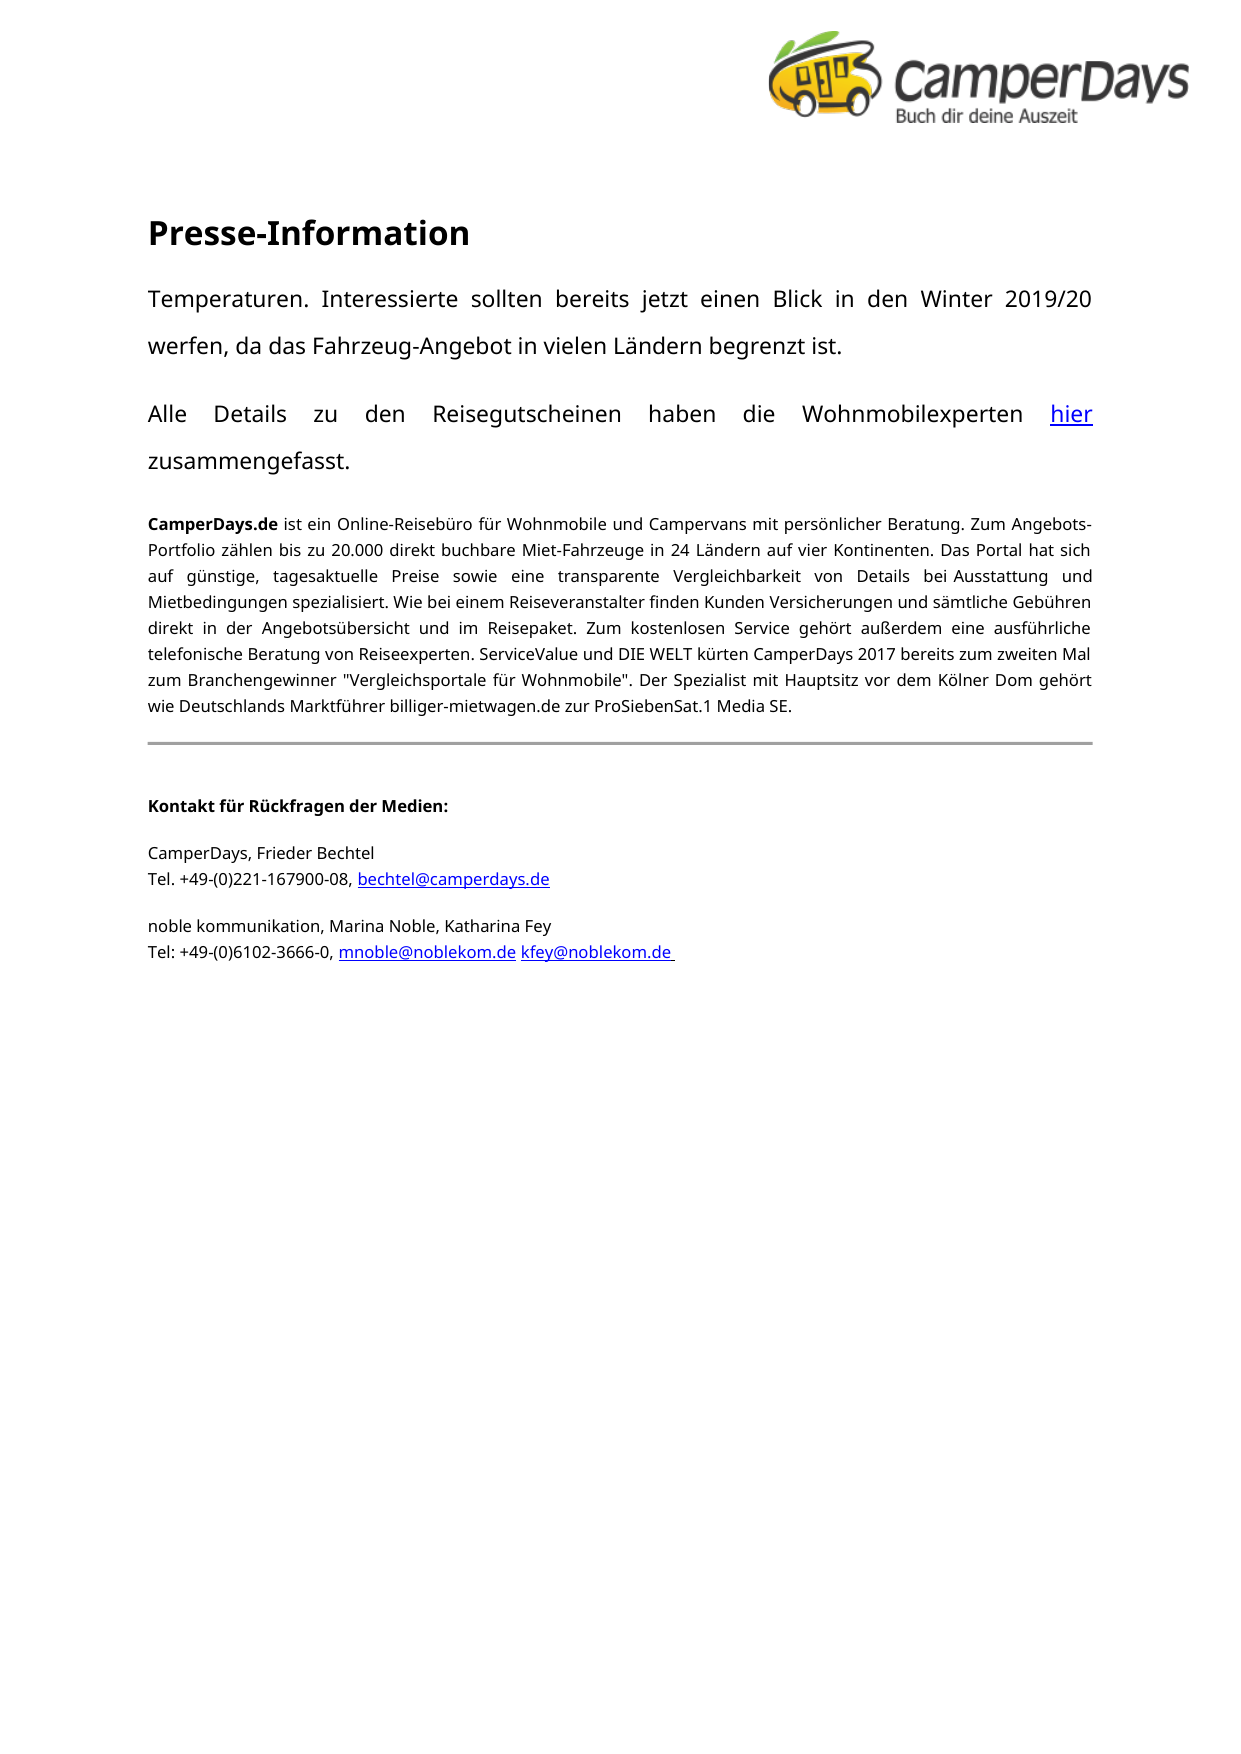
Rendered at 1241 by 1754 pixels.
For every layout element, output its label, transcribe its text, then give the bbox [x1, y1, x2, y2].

picture [768, 31, 1189, 123]
text CamperDays.de ist ein Online-Reisebüro für Wohnmobile und Campervans mit persönlicher Beratung. Zum Angebots-Portfolio zählen bis zu 20.000 direkt buchbare Miet-Fahrzeuge in 24 Ländern auf vier Kontinenten. Das Portal hat sich auf günstige, tagesaktuelle Preise sowie eine transparente Vergleichbarkeit von Details bei Ausstattung und Mietbedingungen spezialisiert. Wie bei einem Reiseveranstalter finden Kunden Versicherungen und sämtliche Gebühren direkt in der Angebotsübersicht und im Reisepaket. Zum kostenlosen Service gehört außerdem eine ausführliche telefonische Beratung von Reiseexperten. ServiceValue und DIE WELT kürten CamperDays 2017 bereits zum zweiten Mal zum Branchengewinner "Vergleichsportale für Wohnmobile". Der Spezialist mit Hauptsitz vor dem Kölner Dom gehört wie Deutschlands Marktführer billiger-mietwagen.de zur ProSiebenSat.1 Media SE. [148, 513, 1093, 718]
text noble kommunikation, Marina Noble, Katharina Fey Tel: +49-(0)6102-3666-0, mnoble@noblekom.de kfey@noblekom.de [148, 914, 1093, 963]
text CamperDays, Frieder Bechtel Tel. +49-(0)221-167900-08, bechtel@camperdays.de [148, 842, 1093, 890]
text Alle Details zu den Reisegutscheinen haben die Wohnmobilexperten hier zusammengefasst. [148, 398, 1093, 476]
text Kontakt für Rückfragen der Medien: [148, 795, 1093, 817]
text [148, 283, 1093, 362]
